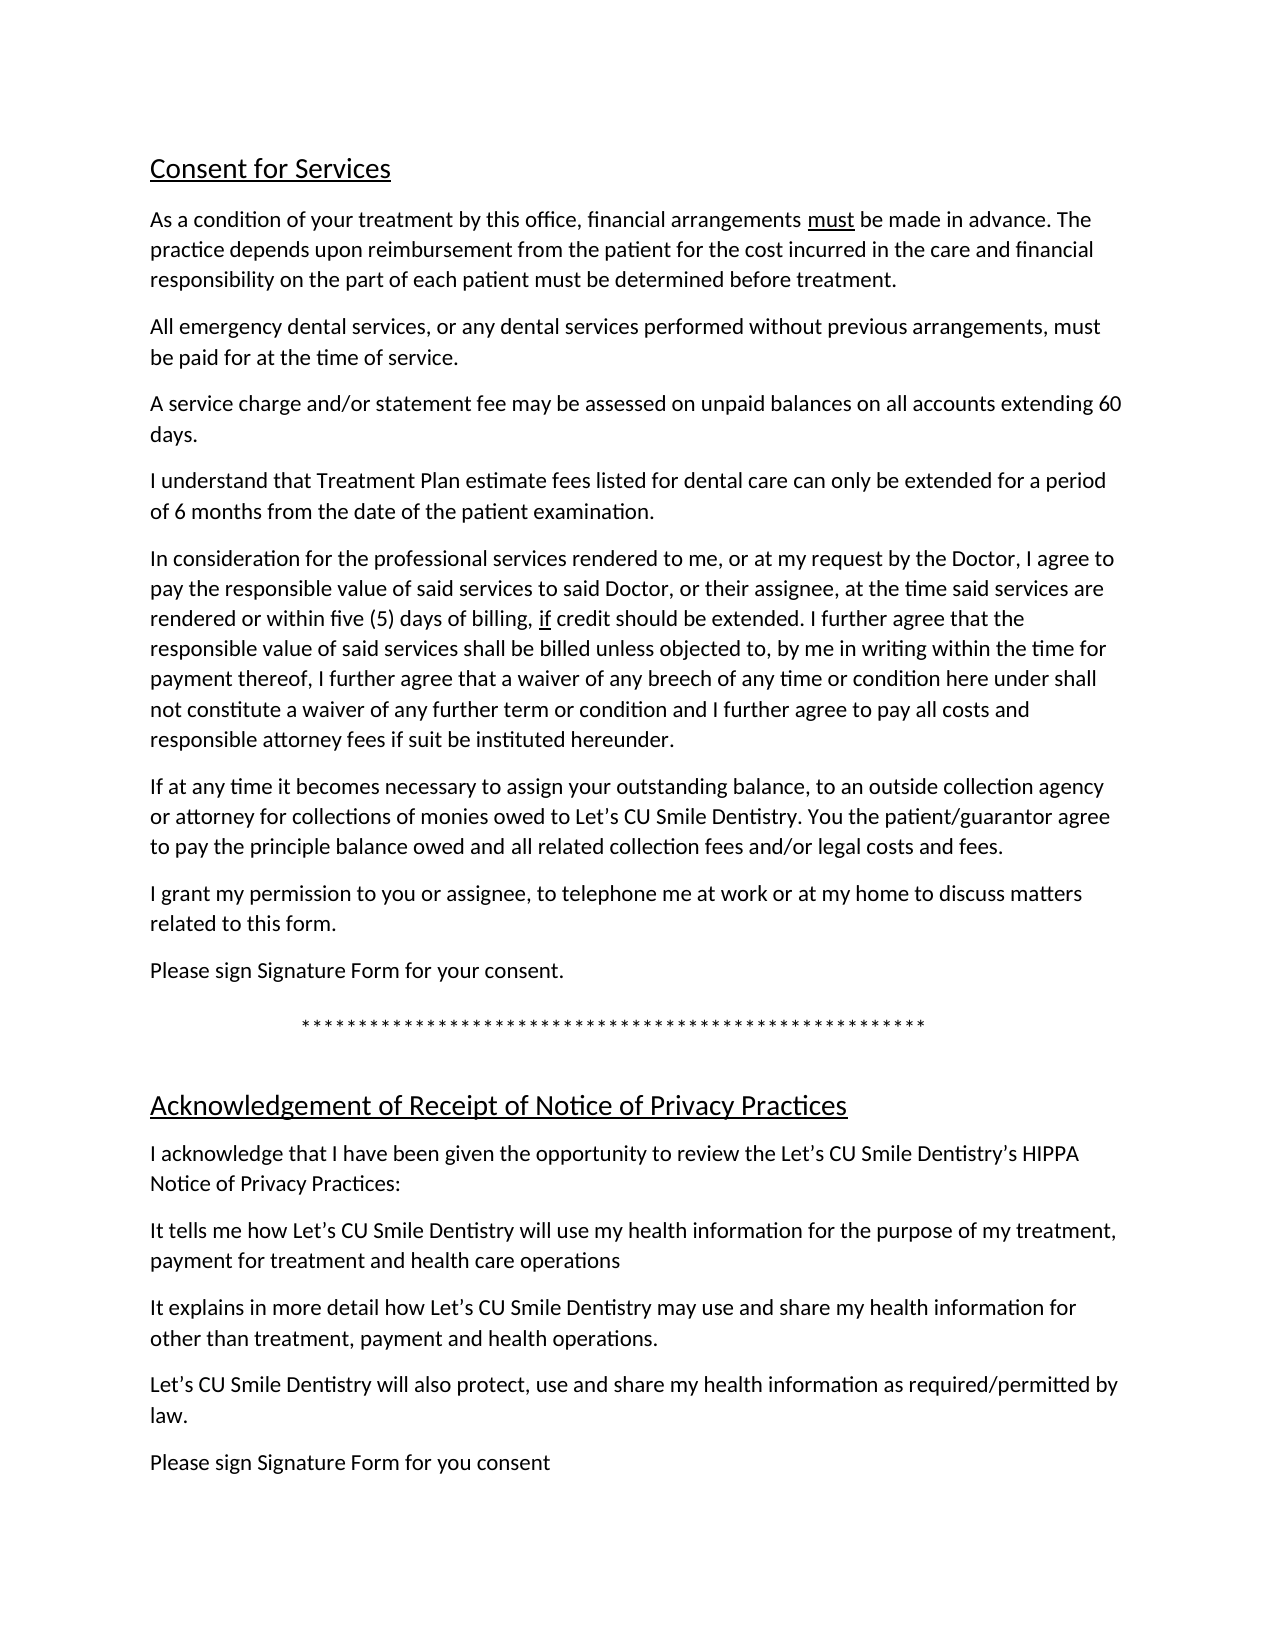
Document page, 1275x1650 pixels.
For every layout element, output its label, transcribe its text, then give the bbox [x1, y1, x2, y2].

text It tells me how Let’s CU Smile Dentistry will use my health information for the purpose of my treatment, payment for treatment and health care operations [150, 1216, 1125, 1275]
text Acknowledgement of Receipt of Notice of Privacy Practices [150, 1087, 1125, 1123]
text I grant my permission to you or assignee, to telephone me at work or at my home to discuss matters related to this form. [150, 879, 1125, 937]
text ******************************************************* [150, 1014, 1125, 1042]
text All emergency dental services, or any dental services performed without previous arrangements, must be paid for at the time of service. [150, 312, 1125, 371]
text Let’s CU Smile Dentistry will also protect, use and share my health information as required/permitted by law. [150, 1371, 1125, 1429]
text A service charge and/or statement fee may be assessed on unpaid balances on all accounts extending 60 days. [150, 389, 1125, 448]
text In consideration for the professional services rendered to me, or at my request by the Doctor, I agree to pay the responsible value of said services to said Doctor, or their assignee, at the time said services are rendered or within five (5) days of billing, if credit should be extended. I further agree that the responsible value of said services shall be billed unless objected to, by me in writing within the time for payment thereof, I further agree that a waiver of any breech of any time or condition here under shall not constitute a waiver of any further term or condition and I further agree to pay all costs and responsible attorney fees if suit be instituted hereunder. [150, 544, 1125, 753]
text It explains in more detail how Let’s CU Smile Dentistry may use and share my health information for other than treatment, payment and health operations. [150, 1293, 1125, 1352]
text Please sign Signature Form for your consent. [150, 956, 1125, 984]
text Consent for Services [150, 150, 1125, 186]
text As a condition of your treatment by this office, financial arrangements must be made in advance. The practice depends upon reimbursement from the patient for the cost incurred in the care and financial responsibility on the part of each patient must be determined before treatment. [150, 205, 1125, 293]
text I acknowledge that I have been given the opportunity to review the Let’s CU Smile Dentistry’s HIPPA Notice of Privacy Practices: [150, 1139, 1125, 1198]
text Please sign Signature Form for you consent [150, 1448, 1125, 1476]
text If at any time it becomes necessary to assign your outstanding balance, to an outside collection agency or attorney for collections of monies owed to Let’s CU Smile Dentistry. You the patient/guarantor agree to pay the principle balance owed and all related collection fees and/or legal costs and fees. [150, 772, 1125, 860]
text I understand that Treatment Plan estimate fees listed for dental care can only be extended for a period of 6 months from the date of the patient examination. [150, 467, 1125, 525]
